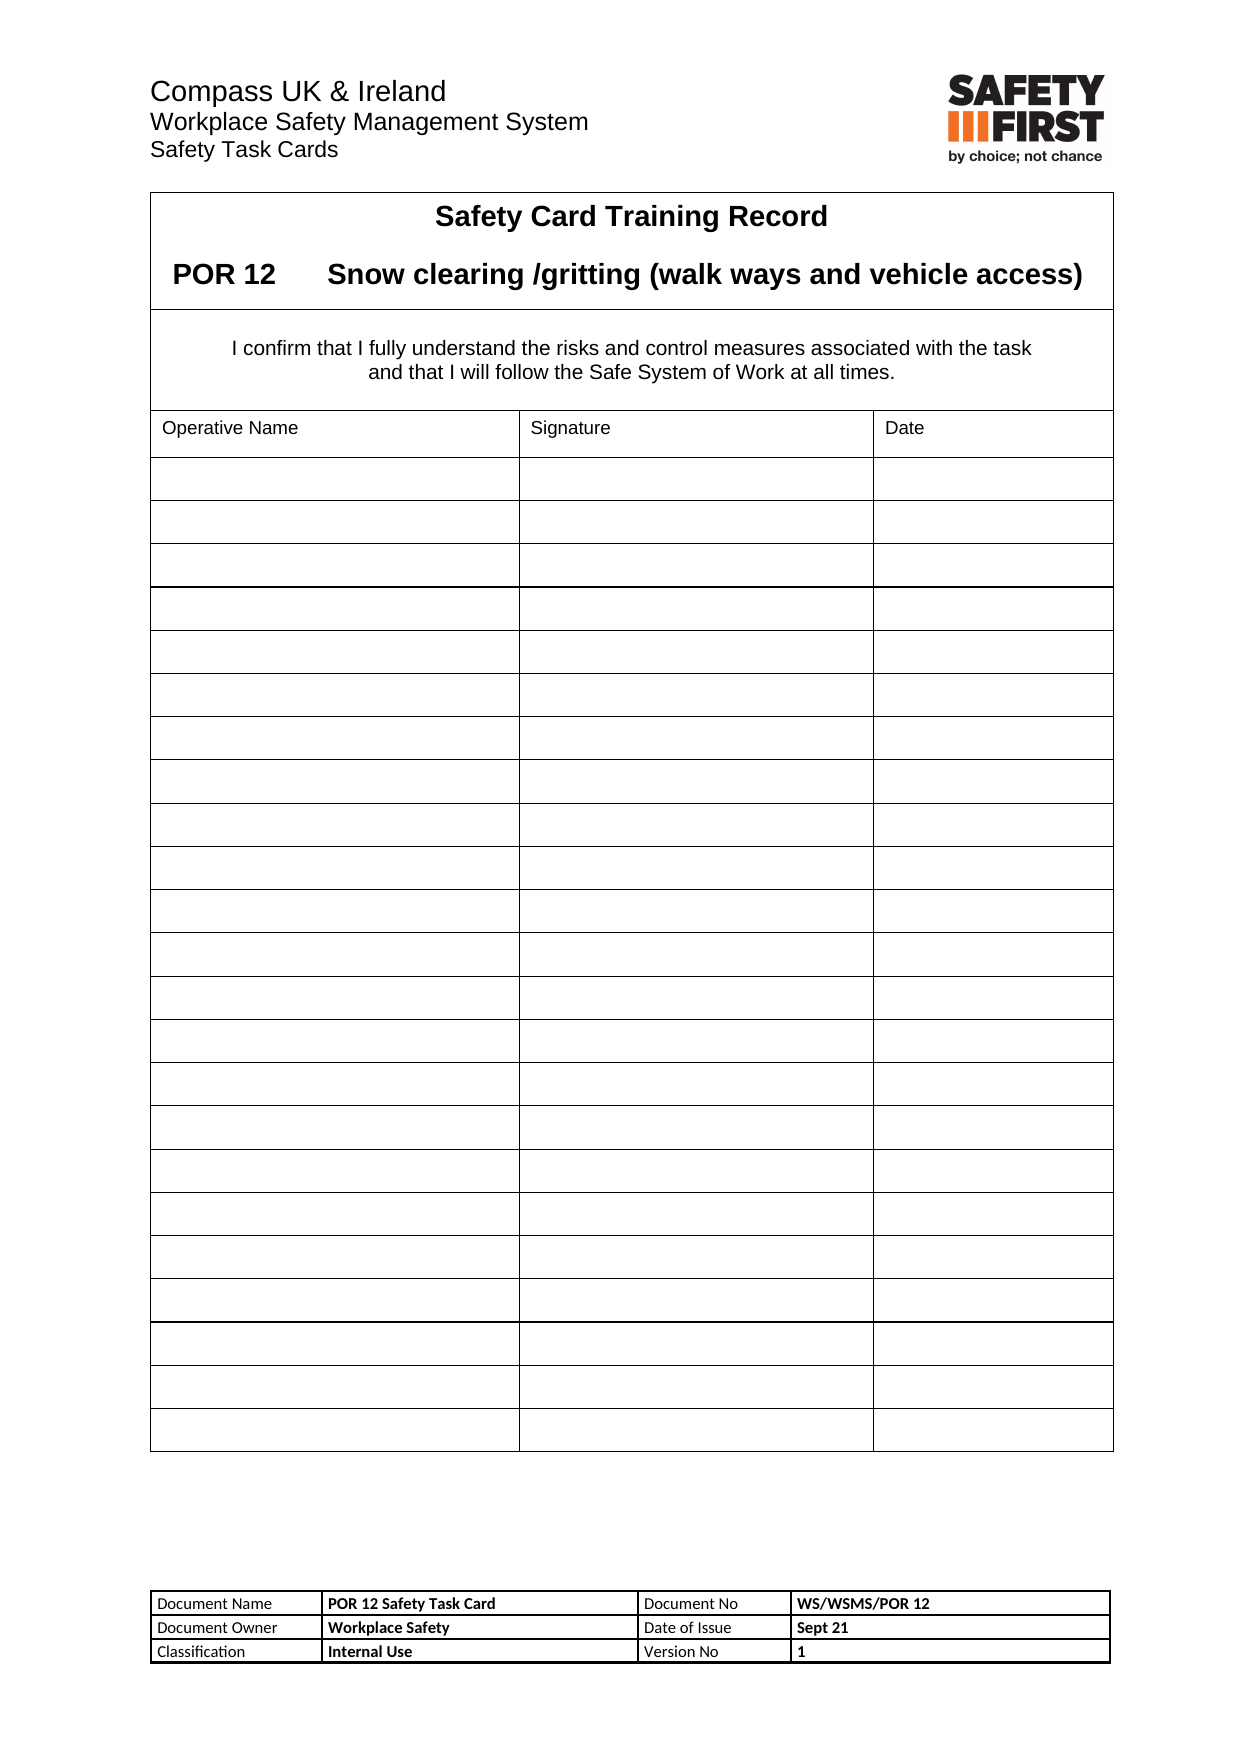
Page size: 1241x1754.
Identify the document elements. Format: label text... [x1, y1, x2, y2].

table_cell [520, 544, 873, 586]
picture [943, 69, 1111, 167]
table_cell [520, 631, 873, 673]
table_cell [151, 631, 519, 673]
table_cell [151, 1323, 519, 1364]
table_cell [874, 501, 1113, 543]
table_cell [874, 717, 1113, 759]
table_cell [874, 977, 1113, 1019]
table_cell [151, 1236, 519, 1278]
table_cell [151, 890, 519, 932]
table_cell [520, 1193, 873, 1235]
table_cell [520, 1150, 873, 1192]
table_cell [520, 933, 873, 976]
table_cell [151, 1150, 519, 1192]
table_cell [874, 674, 1113, 716]
table_cell [520, 1063, 873, 1105]
table_cell [874, 804, 1113, 846]
table_cell [874, 631, 1113, 673]
table_cell POR 12 [151, 250, 298, 309]
table_cell [520, 890, 873, 932]
table_cell [151, 847, 519, 889]
table_cell [520, 977, 873, 1019]
table_cell Signature [520, 411, 873, 457]
table_cell Date [874, 411, 1113, 457]
table_cell [520, 501, 873, 543]
table_cell [151, 1409, 519, 1451]
table_cell [151, 1279, 519, 1321]
table_cell [151, 544, 519, 586]
table_cell [874, 890, 1113, 932]
table_header Safety Card Training Record [151, 193, 1113, 250]
table_cell [151, 804, 519, 846]
table_cell [520, 847, 873, 889]
table_cell [874, 1366, 1113, 1408]
table_cell [520, 674, 873, 716]
table_cell [874, 1279, 1113, 1321]
table_cell [151, 933, 519, 976]
table_cell [874, 1193, 1113, 1235]
table_cell [874, 1150, 1113, 1192]
table_cell [151, 1366, 519, 1408]
table_cell Operative Name [151, 411, 519, 457]
table_cell [520, 1323, 873, 1364]
table_cell [151, 1106, 519, 1148]
table_cell [874, 1409, 1113, 1451]
table_cell I confirm that I fully understand the risks and control measures associated with the task and that I will follow the Safe System of Work at all times. [151, 310, 1113, 410]
table_cell [874, 847, 1113, 889]
table_cell [520, 1236, 873, 1278]
table_cell [520, 1020, 873, 1062]
table_cell [151, 1063, 519, 1105]
table_cell [520, 804, 873, 846]
table_cell [874, 1236, 1113, 1278]
table_cell [151, 760, 519, 803]
table_cell [520, 1409, 873, 1451]
table_cell [151, 674, 519, 716]
table_cell [874, 1063, 1113, 1105]
table_cell [151, 717, 519, 759]
table_cell [151, 501, 519, 543]
table_cell [874, 458, 1113, 500]
table_cell [151, 588, 519, 630]
table_cell [874, 1323, 1113, 1364]
table_cell [520, 1279, 873, 1321]
table_cell [874, 588, 1113, 630]
table_cell [874, 1020, 1113, 1062]
table_cell [520, 1366, 873, 1408]
table_cell Snow clearing /gritting (walk ways and vehicle access) [298, 250, 1113, 309]
table_cell [874, 933, 1113, 976]
table_cell [151, 458, 519, 500]
table_cell [520, 717, 873, 759]
table_cell [520, 588, 873, 630]
table_cell [874, 760, 1113, 803]
table_cell [520, 760, 873, 803]
table_cell [520, 458, 873, 500]
table_cell [520, 1106, 873, 1148]
table_cell [151, 977, 519, 1019]
table_cell [151, 1193, 519, 1235]
table_cell [151, 1020, 519, 1062]
table_cell [874, 1106, 1113, 1148]
table_cell [874, 544, 1113, 586]
